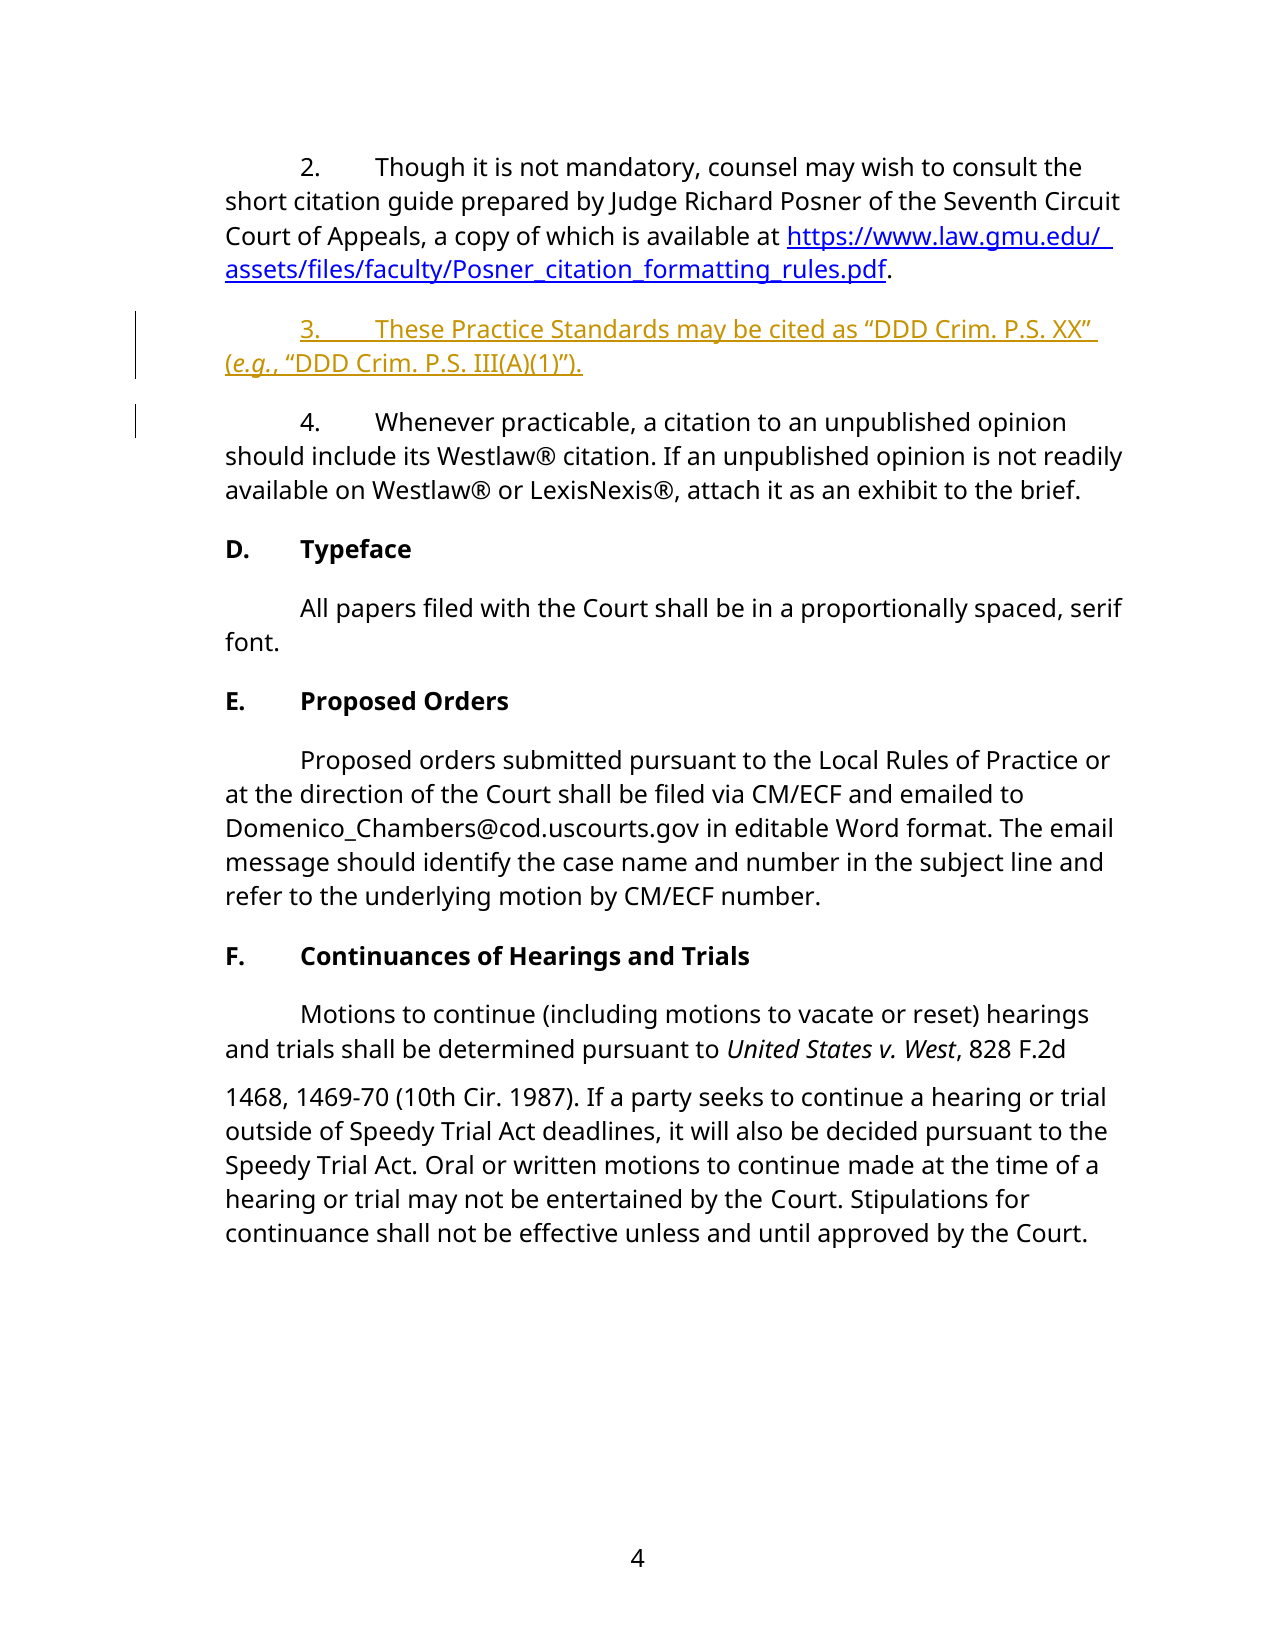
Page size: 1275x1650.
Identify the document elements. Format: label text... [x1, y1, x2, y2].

list Typeface [225, 532, 1125, 566]
list Continuances of Hearings and Trials [225, 938, 1125, 972]
text Proposed orders submitted pursuant to the Local Rules of Practice or at the direction of the Court shall be filed via CM/ECF and emailed to Domenico_Chambers@cod.uscourts.gov in editable Word format. The email message should identify the case name and number in the subject line and refer to the underlying motion by CM/ECF number. [225, 743, 1125, 913]
list Proposed Orders [225, 684, 1125, 718]
list Whenever practicable, a citation to an unpublished opinion should include its Westlaw® citation. If an unpublished opinion is not readily available on Westlaw® or LexisNexis®, attach it as an exhibit to the brief. [225, 404, 1125, 507]
text All papers filed with the Court shall be in a proportionally spaced, serif font. [225, 591, 1125, 659]
text Motions to continue (including motions to vacate or reset) hearings and trials shall be determined pursuant to United States v. West, 828 F.2d 1468, 1469-70 (10th Cir. 1987). If a party seeks to continue a hearing or trial outside of Speedy Trial Act deadlines, it will also be decided pursuant to the Speedy Trial Act. Oral or written motions to continue made at the time of a hearing or trial may not be entertained by the Court. Stipulations for continuance shall not be effective unless and until approved by the Court. [225, 997, 1125, 1250]
list Though it is not mandatory, counsel may wish to consult the short citation guide prepared by Judge Richard Posner of the Seventh Circuit Court of Appeals, a copy of which is available at https://‌www.law.gmu.edu/‌assets/‌files/‌faculty/‌Posner_‌citation_‌formatting_‌rules.pdf. [225, 150, 1125, 286]
